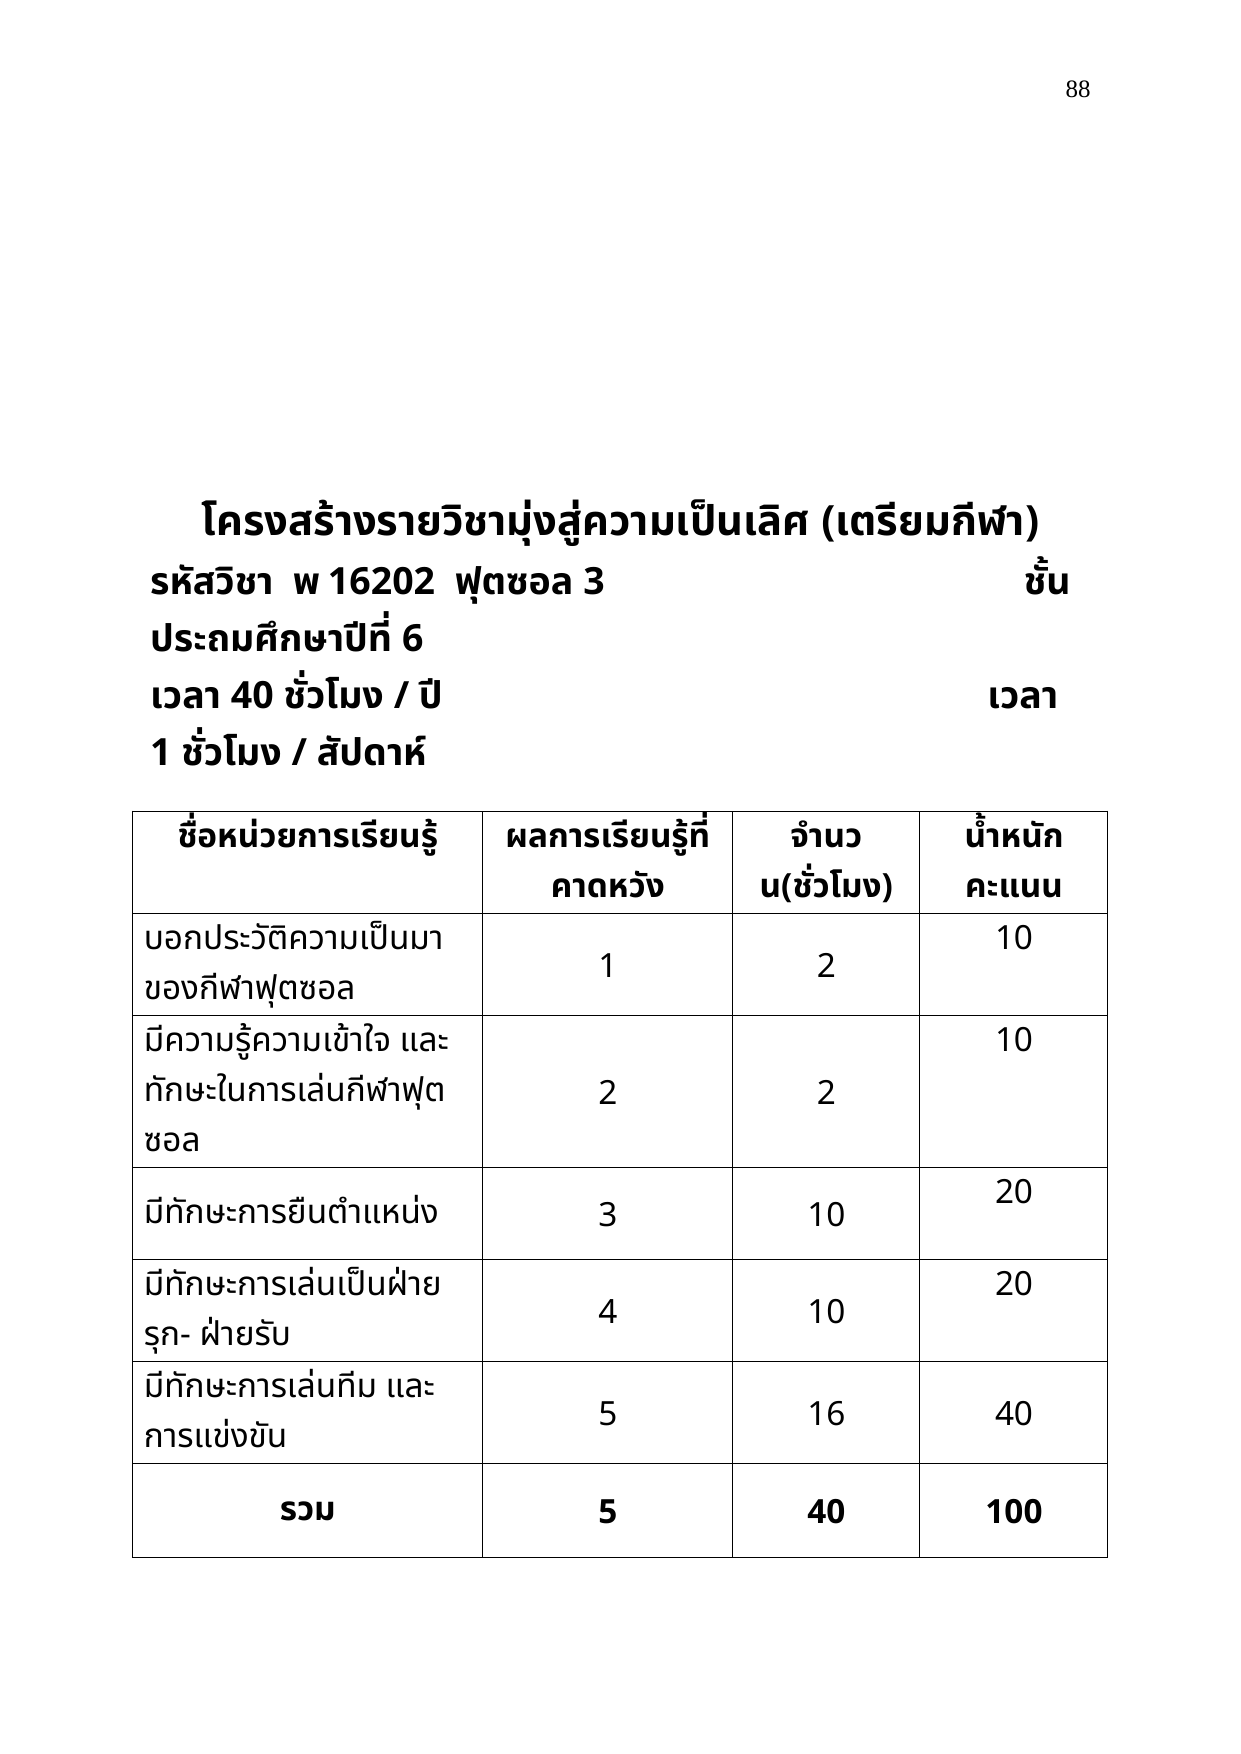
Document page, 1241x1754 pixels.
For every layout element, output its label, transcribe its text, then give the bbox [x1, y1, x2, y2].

table_cell มีทักษะการเล่นเป็นฝ่ายรุก- ฝ่ายรับ [133, 1260, 482, 1361]
table_cell 20 [920, 1168, 1107, 1258]
table_cell 40 [733, 1464, 919, 1557]
table_cell มีทักษะการเล่นทีม และการแข่งขัน [133, 1362, 482, 1462]
text รหัสวิชา พ16202 ฟุตซอล 3 ชั้นประถมศึกษาปีที่ 6 [150, 554, 1090, 668]
table_cell 40 [920, 1362, 1107, 1462]
table_cell 16 [733, 1362, 919, 1462]
table_cell 10 [920, 1016, 1107, 1167]
table_cell 5 [483, 1362, 732, 1462]
table_cell 100 [920, 1464, 1107, 1557]
table_cell 10 [920, 914, 1107, 1014]
table_cell 1 [483, 914, 732, 1014]
table_cell 3 [483, 1168, 732, 1258]
table_cell รวม [133, 1464, 482, 1557]
text เวลา 40 ชั่วโมง / ปี เวลา 1 ชั่วโมง / สัปดาห์ [150, 668, 1090, 782]
table_cell 10 [733, 1260, 919, 1361]
table_cell มีความรู้ความเข้าใจ และทักษะในการเล่นกีฬาฟุตซอล [133, 1016, 482, 1167]
table_header ผลการเรียนรู้ที่คาดหวัง [483, 812, 732, 913]
text โครงสร้างรายวิชามุ่งสู่ความเป็นเลิศ (เตรียมกีฬา) [150, 491, 1090, 554]
table_header ชื่อหน่วยการเรียนรู้ [133, 812, 482, 913]
table_header จำนวน(ชั่วโมง) [733, 812, 919, 913]
table_cell 20 [920, 1260, 1107, 1361]
table_cell มีทักษะการยืนตำแหน่ง [133, 1168, 482, 1258]
table_header น้ำหนักคะแนน [920, 812, 1107, 913]
table_cell 5 [483, 1464, 732, 1557]
table_cell 2 [733, 1016, 919, 1167]
table_cell 10 [733, 1168, 919, 1258]
table_cell 4 [483, 1260, 732, 1361]
table_cell 2 [733, 914, 919, 1014]
table_cell บอกประวัติความเป็นมาของกีฬาฟุตซอล [133, 914, 482, 1014]
table_cell 2 [483, 1016, 732, 1167]
